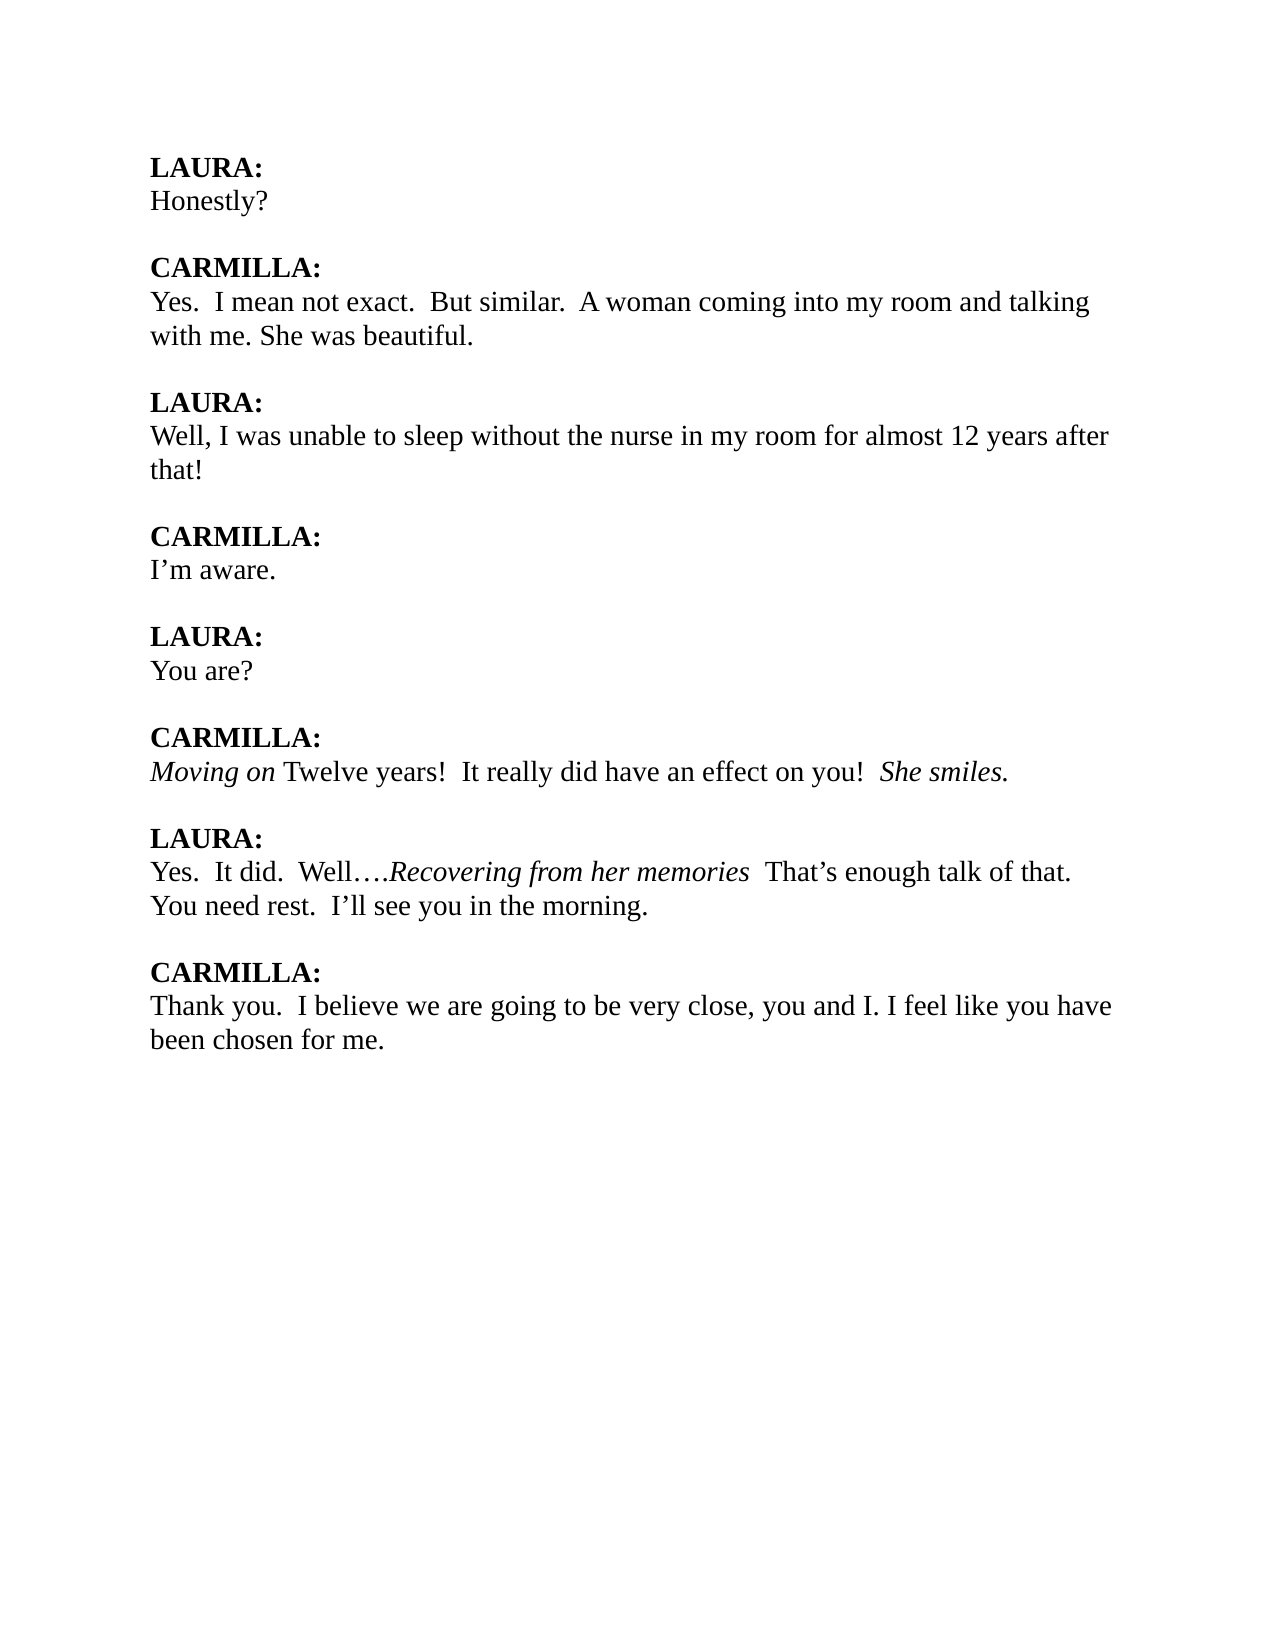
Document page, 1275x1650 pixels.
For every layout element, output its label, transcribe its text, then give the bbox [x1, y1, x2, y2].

text LAURA: [150, 150, 1125, 183]
text Well, I was unable to sleep without the nurse in my room for almost 12 years after that! [150, 418, 1125, 485]
text LAURA: [150, 385, 1125, 418]
text LAURA: [150, 821, 1125, 854]
text CARMILLA: [150, 251, 1125, 284]
text CARMILLA: Moving on Twelve years! It really did have an effect on you! She smiles. [150, 720, 1125, 787]
text CARMILLA: Thank you. I believe we are going to be very close, you and I. I feel like you have been chosen for me. [150, 955, 1125, 1056]
text LAURA: You are? [150, 619, 1125, 687]
text CARMILLA: I’m aware. [150, 519, 1125, 586]
text Yes. It did. Well….Recovering from her memories That’s enough talk of that. You need rest. I’ll see you in the morning. [150, 854, 1125, 921]
text Yes. I mean not exact. But similar. A woman coming into my room and talking with me. She was beautiful. [150, 284, 1125, 351]
text Honestly? [150, 183, 1125, 217]
